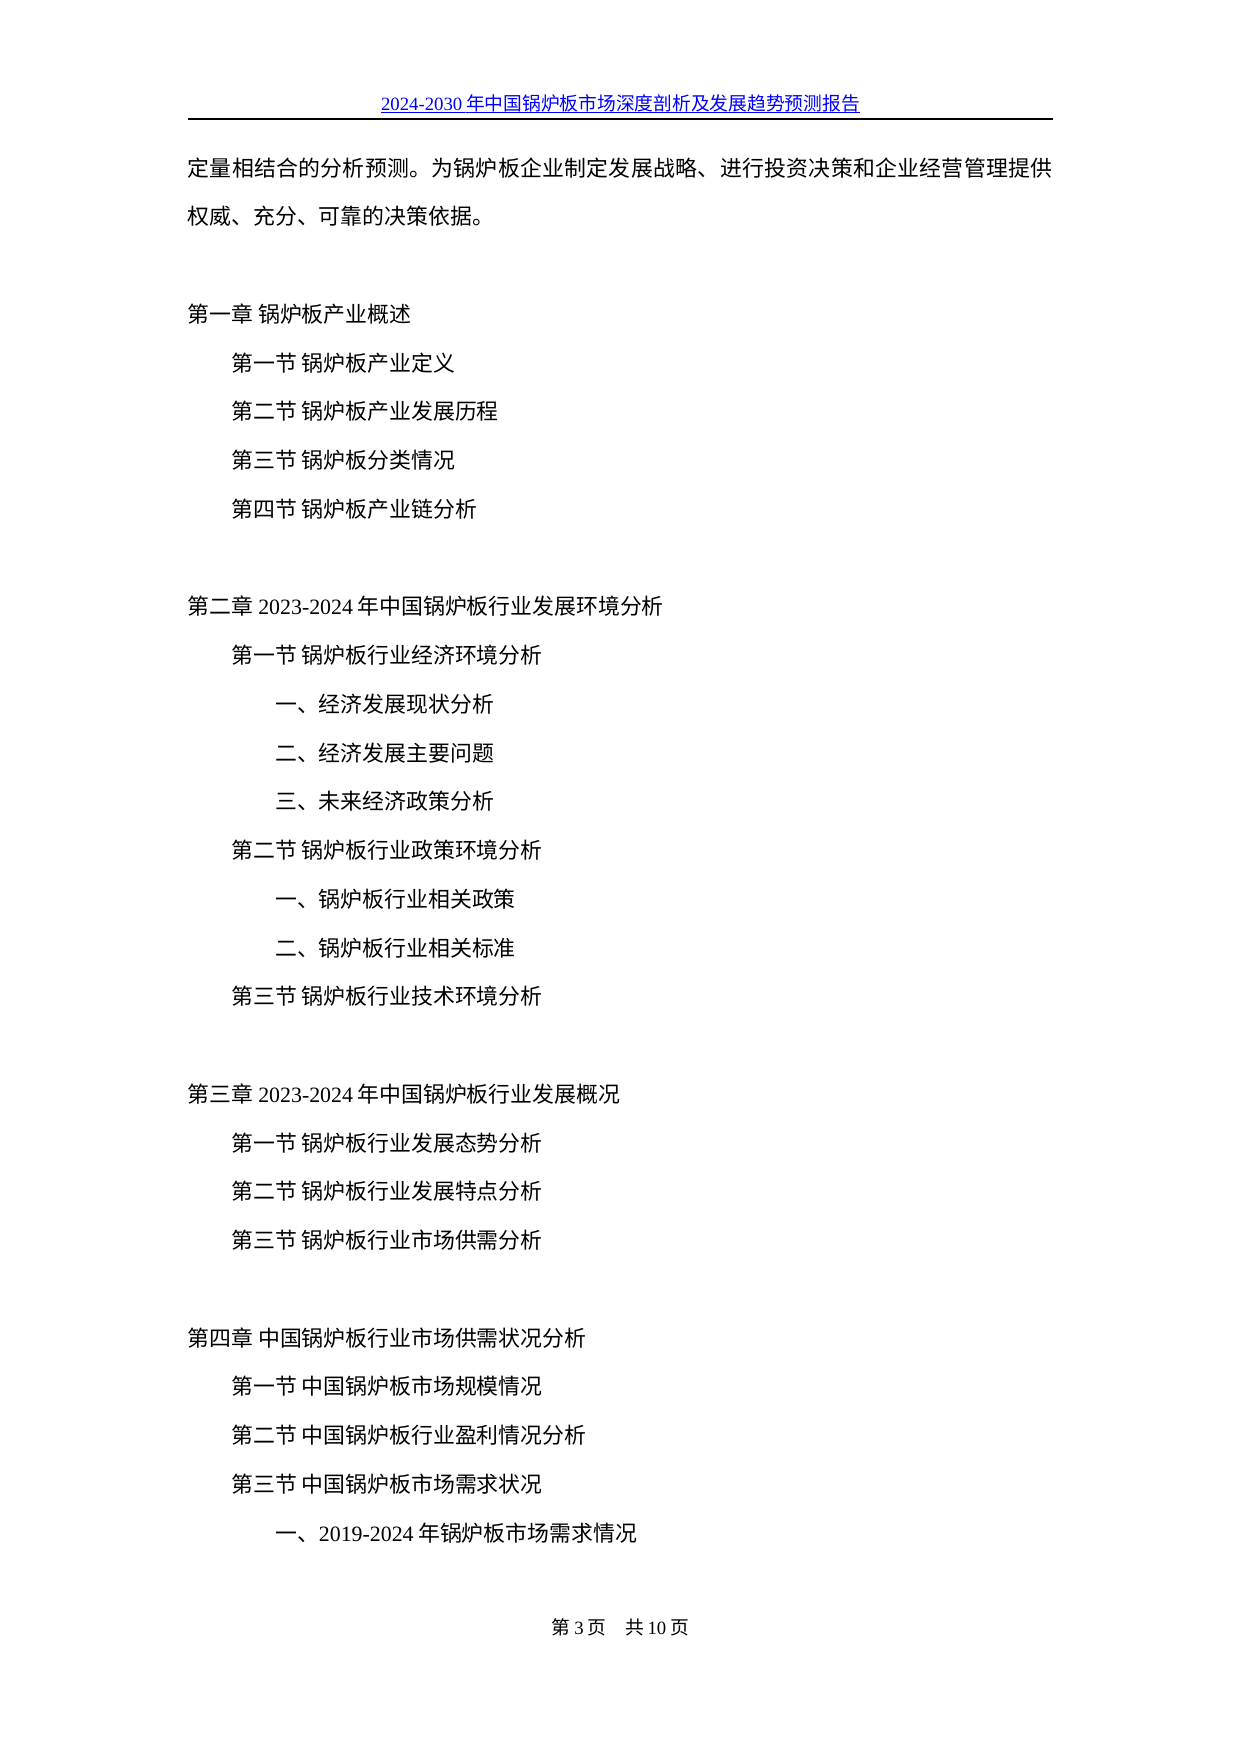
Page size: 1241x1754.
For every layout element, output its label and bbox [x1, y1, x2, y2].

text [187, 150, 1053, 1548]
